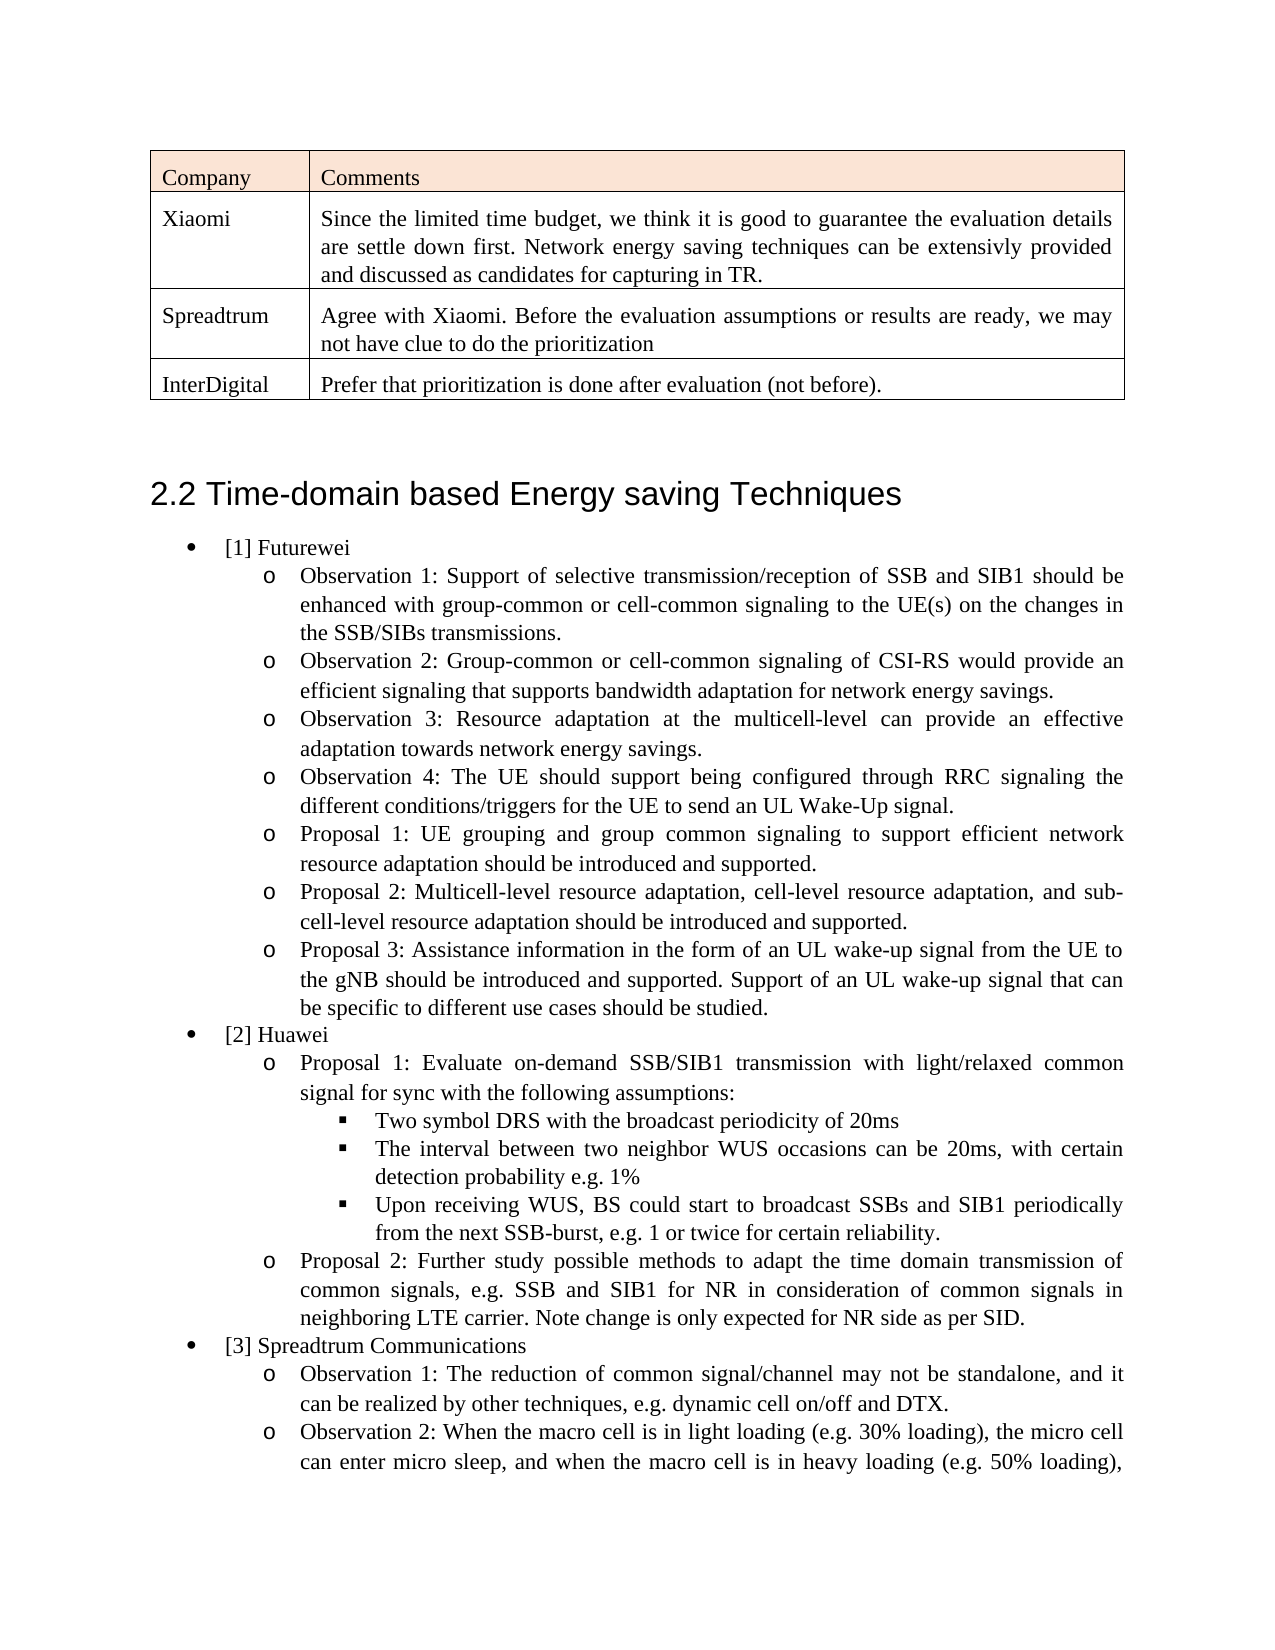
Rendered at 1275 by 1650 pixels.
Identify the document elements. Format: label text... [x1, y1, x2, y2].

list Observation 1: Support of selective transmission/reception of SSB and SIB1 should be enhanced with group-common or cell-common signaling to the UE(s) on the changes in the SSB/SIBs transmissions. [262, 562, 1125, 646]
list [2] Huawei [187, 1022, 1125, 1048]
list Proposal 1: Evaluate on-demand SSB/SIB1 transmission with light/relaxed common signal for sync with the following assumptions: [262, 1049, 1125, 1106]
list [1] Futurewei [187, 534, 1125, 560]
list Proposal 2: Further study possible methods to adapt the time domain transmission of common signals, e.g. SSB and SIB1 for NR in consideration of common signals in neighboring LTE carrier. Note change is only expected for NR side as per SID. [262, 1247, 1125, 1331]
table_cell Agree with Xiaomi. Before the evaluation assumptions or results are ready, we may not have clue to do the prioritization [310, 289, 1124, 357]
list Upon receiving WUS, BS could start to broadcast SSBs and SIB1 periodically from the next SSB-burst, e.g. 1 or twice for certain reliability. [337, 1191, 1125, 1245]
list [262, 1418, 1125, 1474]
table_cell InterDigital [151, 359, 309, 399]
list Observation 3: Resource adaptation at the multicell-level can provide an effective adaptation towards network energy savings. [262, 705, 1125, 761]
subtitle 2.2 Time-domain based Energy saving Techniques [150, 474, 1125, 513]
table_header Comments [310, 151, 1124, 191]
list Observation 2: Group-common or cell-common signaling of CSI-RS would provide an efficient signaling that supports bandwidth adaptation for network energy savings. [262, 647, 1125, 703]
list Proposal 1: UE grouping and group common signaling to support efficient network resource adaptation should be introduced and supported. [262, 821, 1125, 877]
list Proposal 2: Multicell-level resource adaptation, cell-level resource adaptation, and sub-cell-level resource adaptation should be introduced and supported. [262, 878, 1125, 934]
table_cell Since the limited time budget, we think it is good to guarantee the evaluation details are settle down first. Network energy saving techniques can be extensivly provided and discussed as candidates for capturing in TR. [310, 192, 1124, 288]
table_cell Xiaomi [151, 192, 309, 288]
table_header Company [151, 151, 309, 191]
list [3] Spreadtrum Communications [187, 1332, 1125, 1359]
list Proposal 3: Assistance information in the form of an UL wake-up signal from the UE to the gNB should be introduced and supported. Support of an UL wake-up signal that can be specific to different use cases should be studied. [262, 936, 1125, 1020]
list The interval between two neighbor WUS occasions can be 20ms, with certain detection probability e.g. 1% [337, 1135, 1125, 1189]
table_cell Spreadtrum [151, 289, 309, 357]
list Observation 4: The UE should support being configured through RRC signaling the different conditions/triggers for the UE to send an UL Wake-Up signal. [262, 763, 1125, 819]
table_cell Prefer that prioritization is done after evaluation (not before). [310, 359, 1124, 399]
list Two symbol DRS with the broadcast periodicity of 20ms [337, 1107, 1125, 1133]
list Observation 1: The reduction of common signal/channel may not be standalone, and it can be realized by other techniques, e.g. dynamic cell on/off and DTX. [262, 1360, 1125, 1416]
